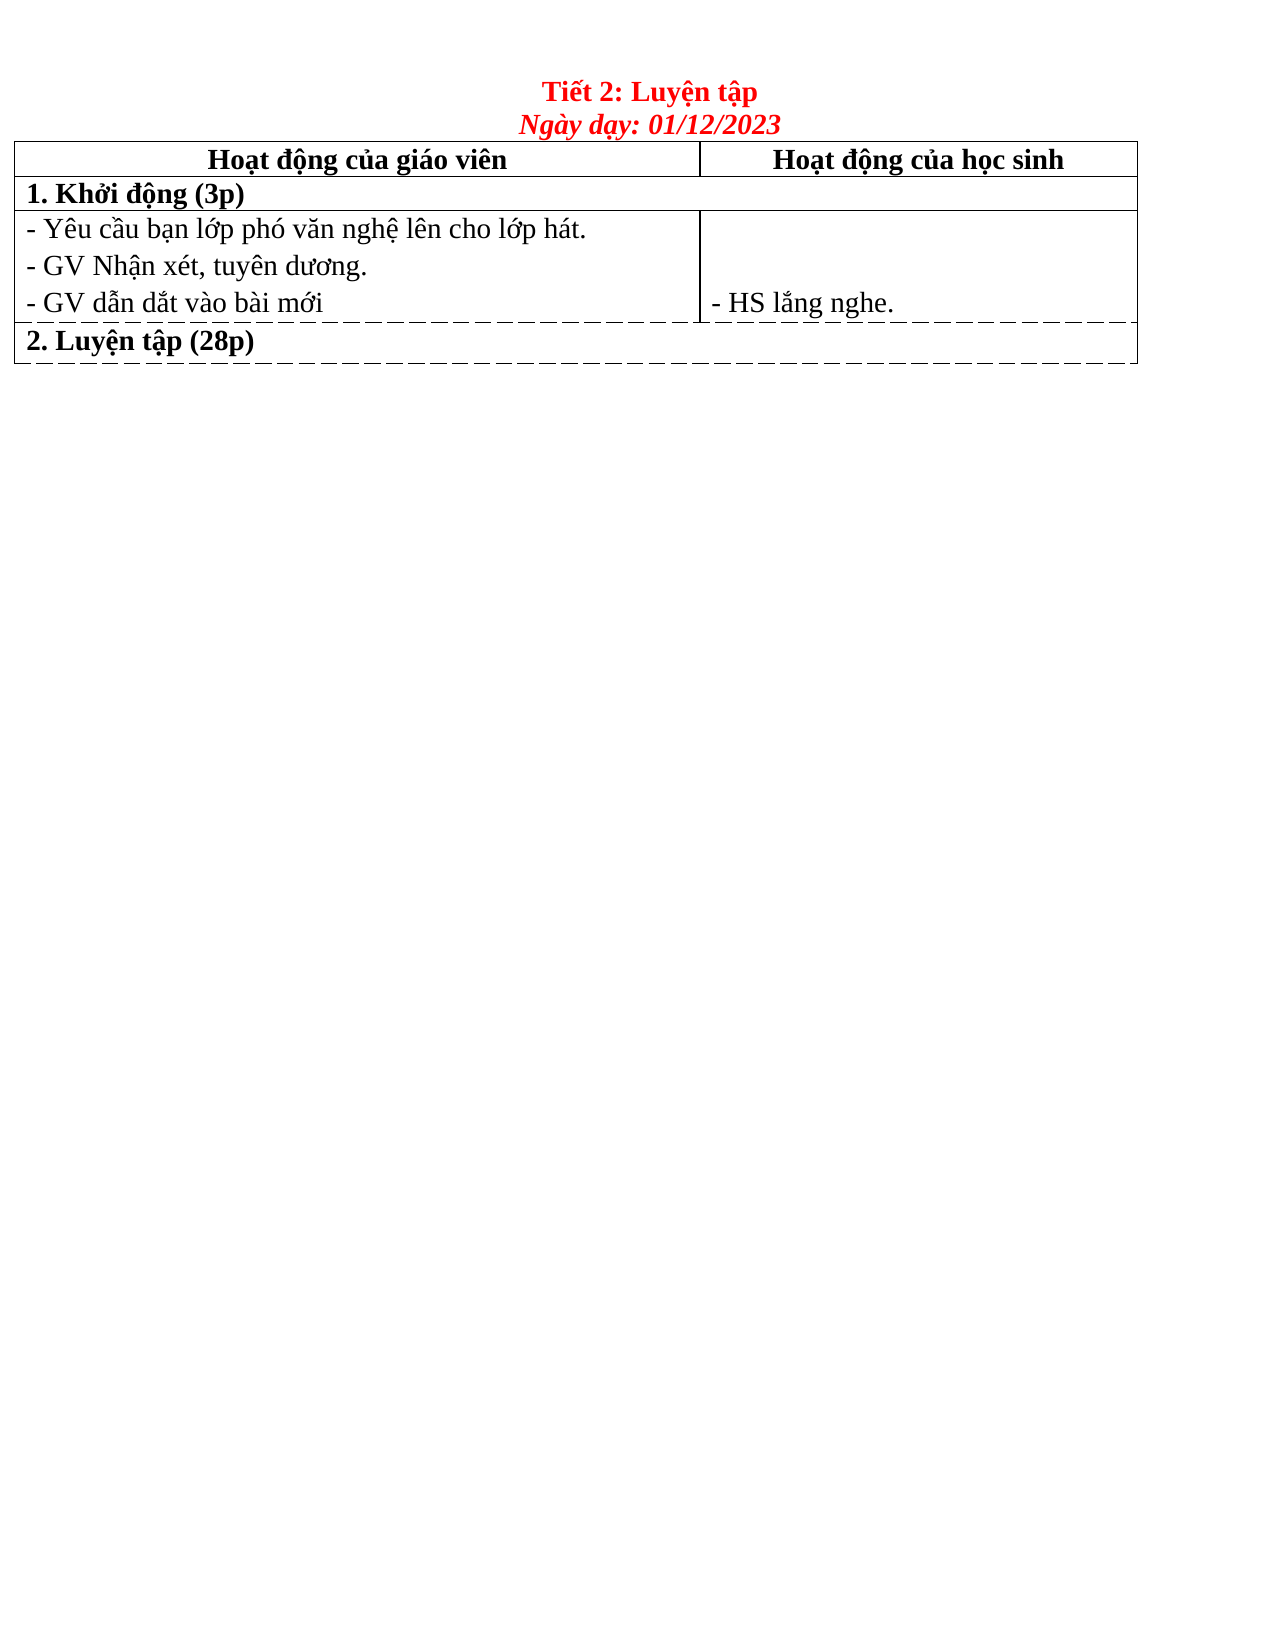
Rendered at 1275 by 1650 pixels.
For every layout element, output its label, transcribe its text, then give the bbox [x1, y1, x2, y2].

table_cell 1. Khởi động (3p) [15, 177, 1137, 210]
text Ngày dạy: 01/12/2023 [89, 107, 1211, 141]
table_header Hoạt động của học sinh [701, 142, 1137, 176]
table_cell 2. Luyện tập (28p) [15, 322, 1137, 363]
table_cell - HS lắng nghe. [701, 211, 1137, 322]
text Tiết 2: Luyện tập [89, 74, 1211, 107]
table_header Hoạt động của giáo viên [15, 142, 699, 176]
table_cell - Yêu cầu bạn lớp phó văn nghệ lên cho lớp hát. - GV Nhận xét, tuyên dương. - GV dẫn dắt vào bài mới [15, 211, 699, 322]
